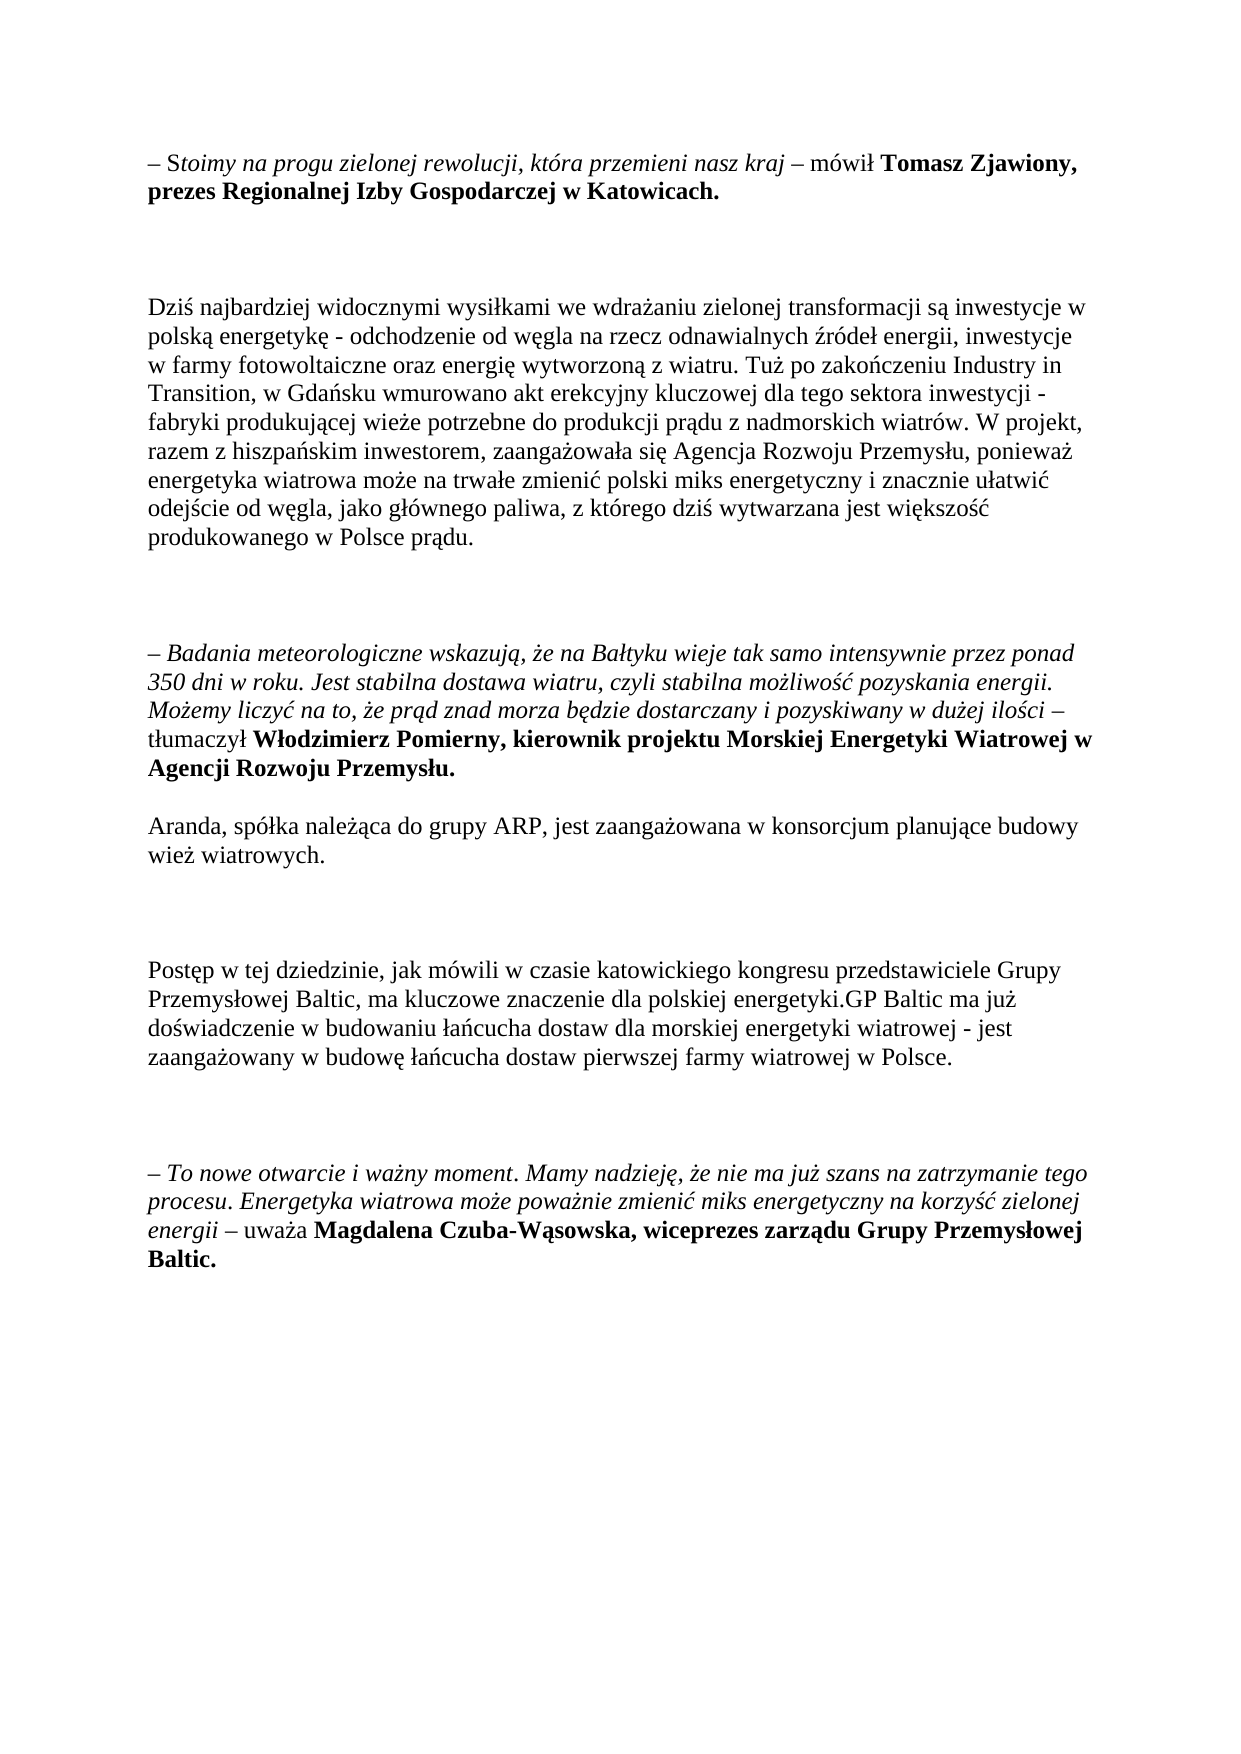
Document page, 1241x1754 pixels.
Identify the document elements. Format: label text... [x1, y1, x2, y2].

text Dziś najbardziej widocznymi wysiłkami we wdrażaniu zielonej transformacji są inwestycje w polską energetykę - odchodzenie od węgla na rzecz odnawialnych źródeł energii, inwestycje w farmy fotowoltaiczne oraz energię wytworzoną z wiatru. Tuż po zakończeniu Industry in Transition, w Gdańsku wmurowano akt erekcyjny kluczowej dla tego sektora inwestycji - fabryki produkującej wieże potrzebne do produkcji prądu z nadmorskich wiatrów. W projekt, razem z hiszpańskim inwestorem, zaangażowała się Agencja Rozwoju Przemysłu, ponieważ energetyka wiatrowa może na trwałe zmienić polski miks energetyczny i znacznie ułatwić odejście od węgla, jako głównego paliwa, z którego dziś wytwarzana jest większość produkowanego w Polsce prądu. [148, 292, 1093, 551]
text – Stoimy na progu zielonej rewolucji, która przemieni nasz kraj – mówił Tomasz Zjawiony, prezes Regionalnej Izby Gospodarczej w Katowicach. [148, 148, 1093, 205]
text – To nowe otwarcie i ważny moment. Mamy nadzieję, że nie ma już szans na zatrzymanie tego procesu. Energetyka wiatrowa może poważnie zmienić miks energetyczny na korzyść zielonej energii – uważa Magdalena Czuba-Wąsowska, wiceprezes zarządu Grupy Przemysłowej Baltic. [148, 1158, 1093, 1273]
text Postęp w tej dziedzinie, jak mówili w czasie katowickiego kongresu przedstawiciele Grupy Przemysłowej Baltic, ma kluczowe znaczenie dla polskiej energetyki.GP Baltic ma już doświadczenie w budowaniu łańcucha dostaw dla morskiej energetyki wiatrowej - jest zaangażowany w budowę łańcucha dostaw pierwszej farmy wiatrowej w Polsce. [148, 956, 1093, 1071]
text – Badania meteorologiczne wskazują, że na Bałtyku wieje tak samo intensywnie przez ponad 350 dni w roku. Jest stabilna dostawa wiatru, czyli stabilna możliwość pozyskania energii. Możemy liczyć na to, że prąd znad morza będzie dostarczany i pozyskiwany w dużej ilości – tłumaczył Włodzimierz Pomierny, kierownik projektu Morskiej Energetyki Wiatrowej w Agencji Rozwoju Przemysłu. [148, 638, 1093, 782]
text Aranda, spółka należąca do grupy ARP, jest zaangażowana w konsorcjum planujące budowy wież wiatrowych. [148, 811, 1093, 868]
